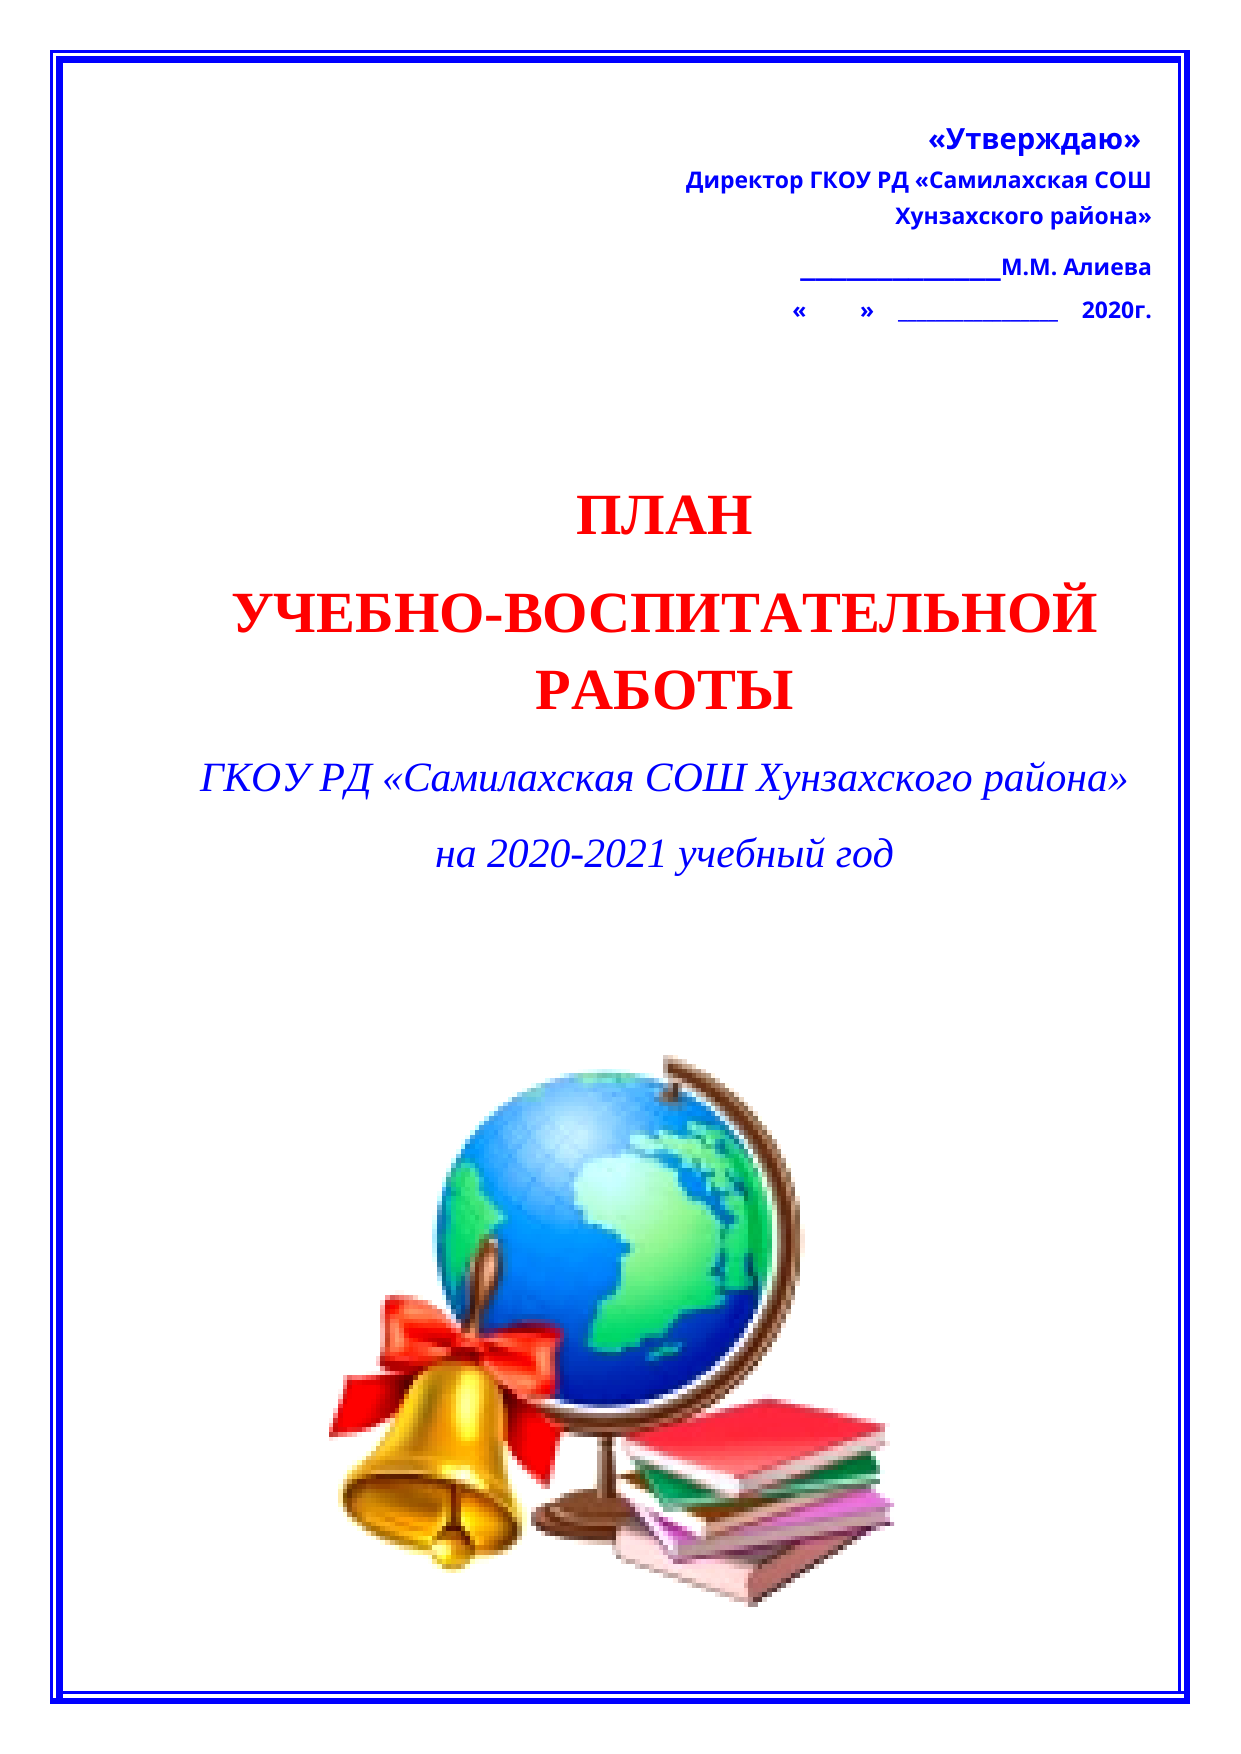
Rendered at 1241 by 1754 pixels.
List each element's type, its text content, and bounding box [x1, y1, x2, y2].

text «Утверждаю» [177, 118, 1152, 158]
text ПЛАН [177, 480, 1152, 547]
text ГКОУ РД «Самилахская СОШ Хунзахского района» [177, 753, 1152, 801]
text на 2020-2021 учебный год [177, 828, 1152, 876]
text « » _________________ 2020г. [177, 294, 1152, 325]
text _____________М.М. Алиева [177, 236, 1152, 287]
text Директор ГКОУ РД «Самилахская СОШ [177, 164, 1152, 195]
text УЧЕБНО-ВОСПИТАТЕЛЬНОЙ РАБОТЫ [177, 578, 1152, 722]
text Хунзахского района» [177, 199, 1152, 231]
picture [329, 1055, 895, 1607]
